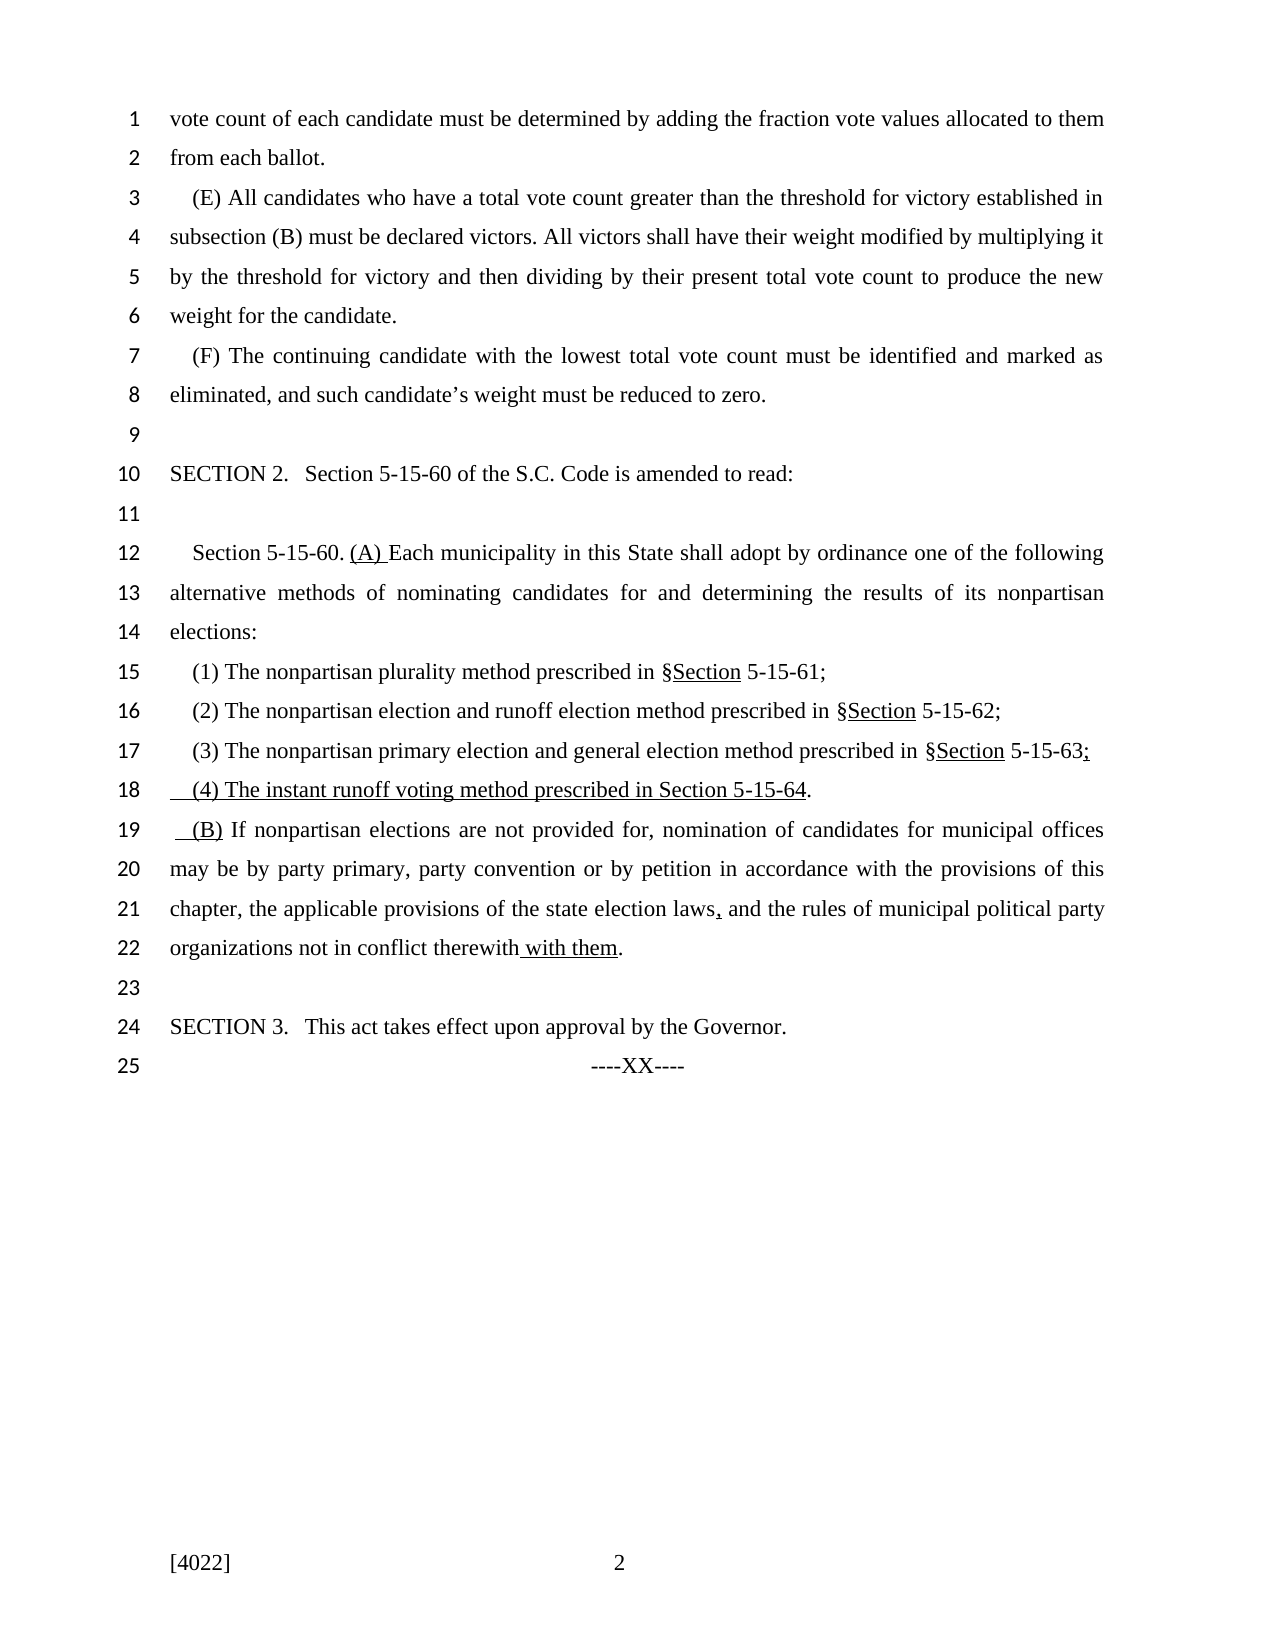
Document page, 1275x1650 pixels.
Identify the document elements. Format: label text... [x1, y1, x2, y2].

text SECTION 3. This act takes effect upon approval by the Governor. [169, 1013, 1106, 1039]
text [169, 105, 1106, 171]
text (2) The nonpartisan election and runoff election method prescribed in §Section 5‑15‑62; [169, 697, 1106, 723]
text (4) The instant runoff voting method prescribed in Section 5‑15‑64. [169, 776, 1106, 802]
text (F) The continuing candidate with the lowest total vote count must be identified and marked as eliminated, and such candidate’s weight must be reduced to zero. [169, 342, 1106, 408]
text Section 5‑15‑60. (A) Each municipality in this State shall adopt by ordinance one of the following alternative methods of nominating candidates for and determining the results of its nonpartisan elections: [169, 539, 1106, 644]
text SECTION 2. Section 5‑15‑60 of the S.C. Code is amended to read: [169, 460, 1106, 487]
text (E) All candidates who have a total vote count greater than the threshold for victory established in subsection (B) must be declared victors. All victors shall have their weight modified by multiplying it by the threshold for victory and then dividing by their present total vote count to produce the new weight for the candidate. [169, 184, 1106, 329]
text ----XX---- [169, 1052, 1106, 1079]
text (1) The nonpartisan plurality method prescribed in §Section 5‑15‑61; [169, 658, 1106, 684]
text (B) If nonpartisan elections are not provided for, nomination of candidates for municipal offices may be by party primary, party convention or by petition in accordance with the provisions of this chapter, the applicable provisions of the state election laws, and the rules of municipal political party organizations not in conflict therewith with them. [169, 816, 1106, 960]
text (3) The nonpartisan primary election and general election method prescribed in §Section 5‑15‑63; [169, 737, 1106, 763]
